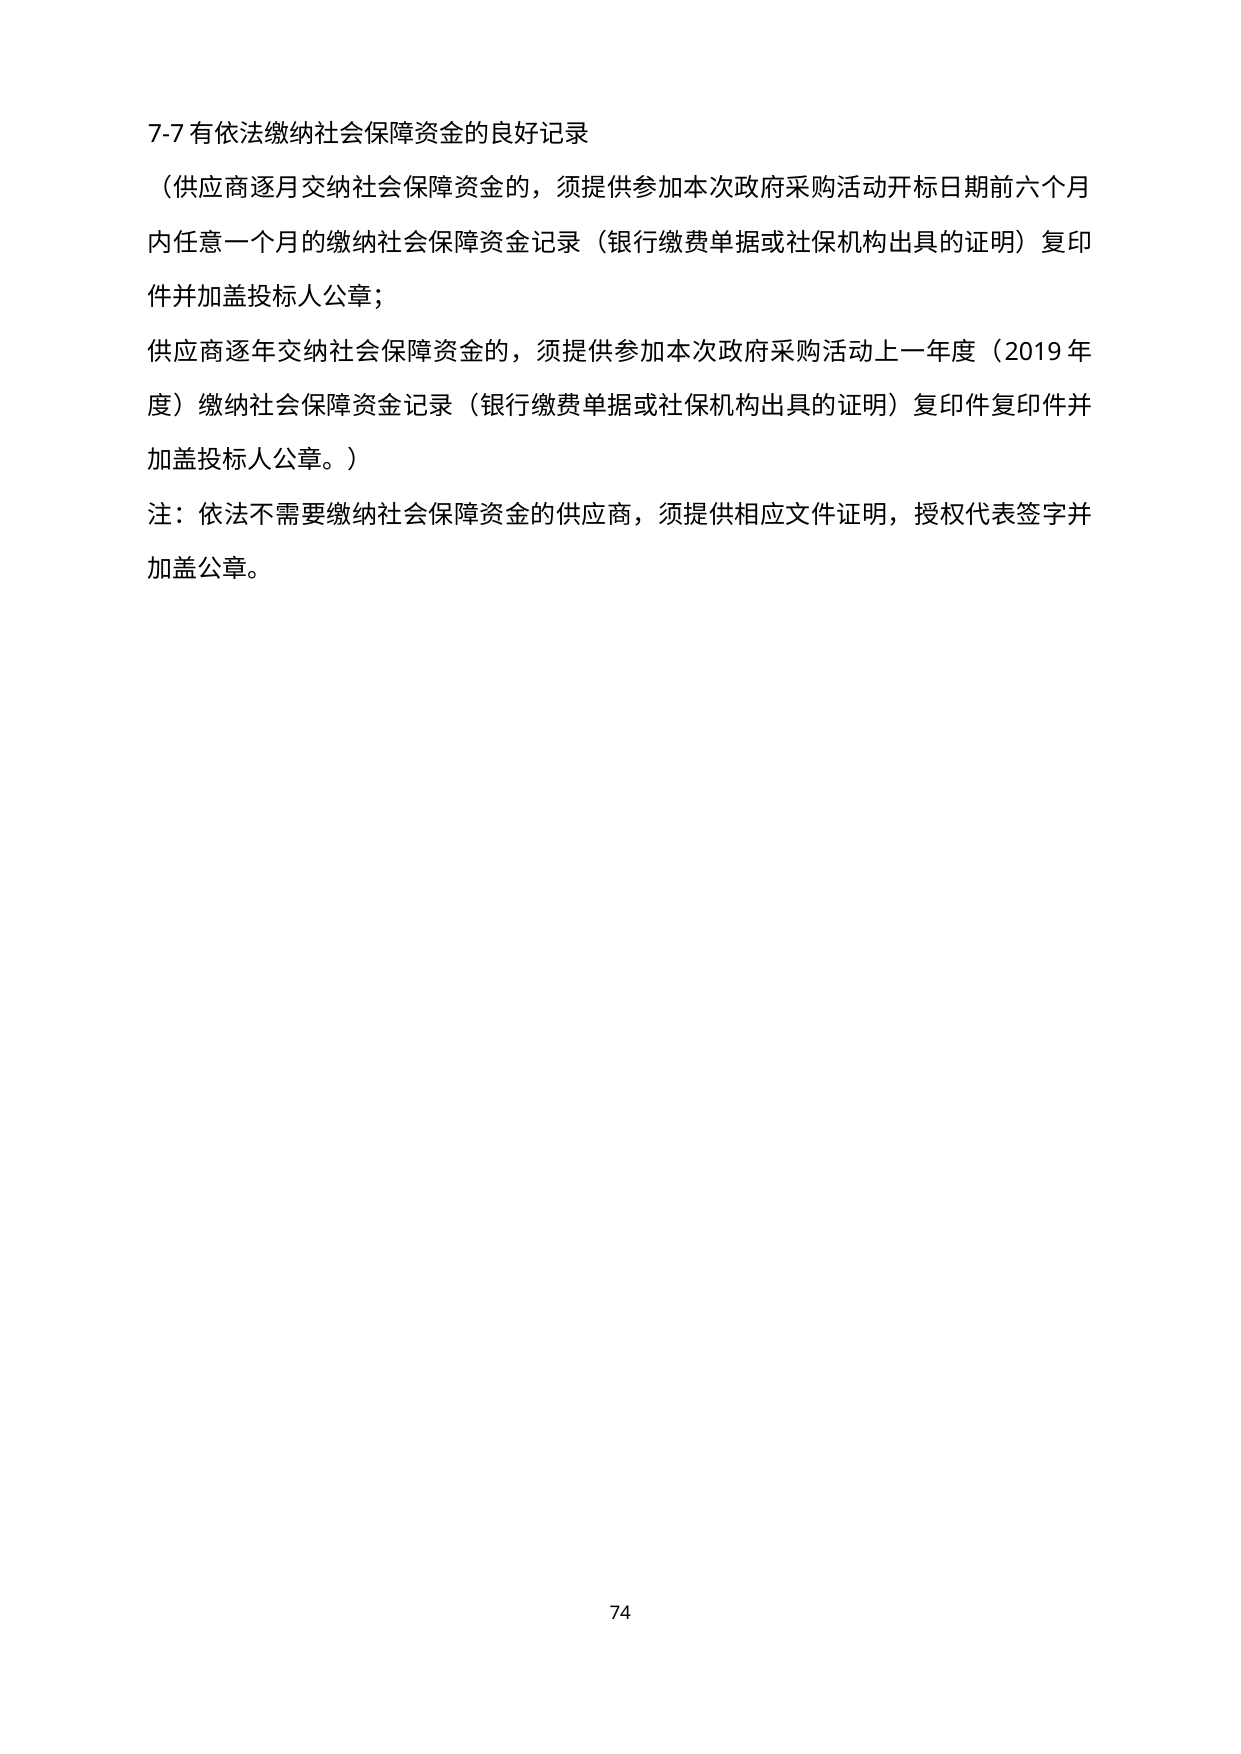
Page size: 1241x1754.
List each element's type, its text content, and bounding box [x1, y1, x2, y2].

text （供应商逐月交纳社会保障资金的，须提供参加本次政府采购活动开标日期前六个月内任意一个月的缴纳社会保障资金记录（银行缴费单据或社保机构出具的证明）复印件并加盖投标人公章； [148, 168, 1092, 313]
text 供应商逐年交纳社会保障资金的，须提供参加本次政府采购活动上一年度（2019年度）缴纳社会保障资金记录（银行缴费单据或社保机构出具的证明）复印件复印件并加盖投标人公章。） [148, 331, 1092, 476]
text 注：依法不需要缴纳社会保障资金的供应商，须提供相应文件证明，授权代表签字并加盖公章。 [148, 494, 1092, 585]
text 7-7有依法缴纳社会保障资金的良好记录 [148, 113, 1092, 150]
